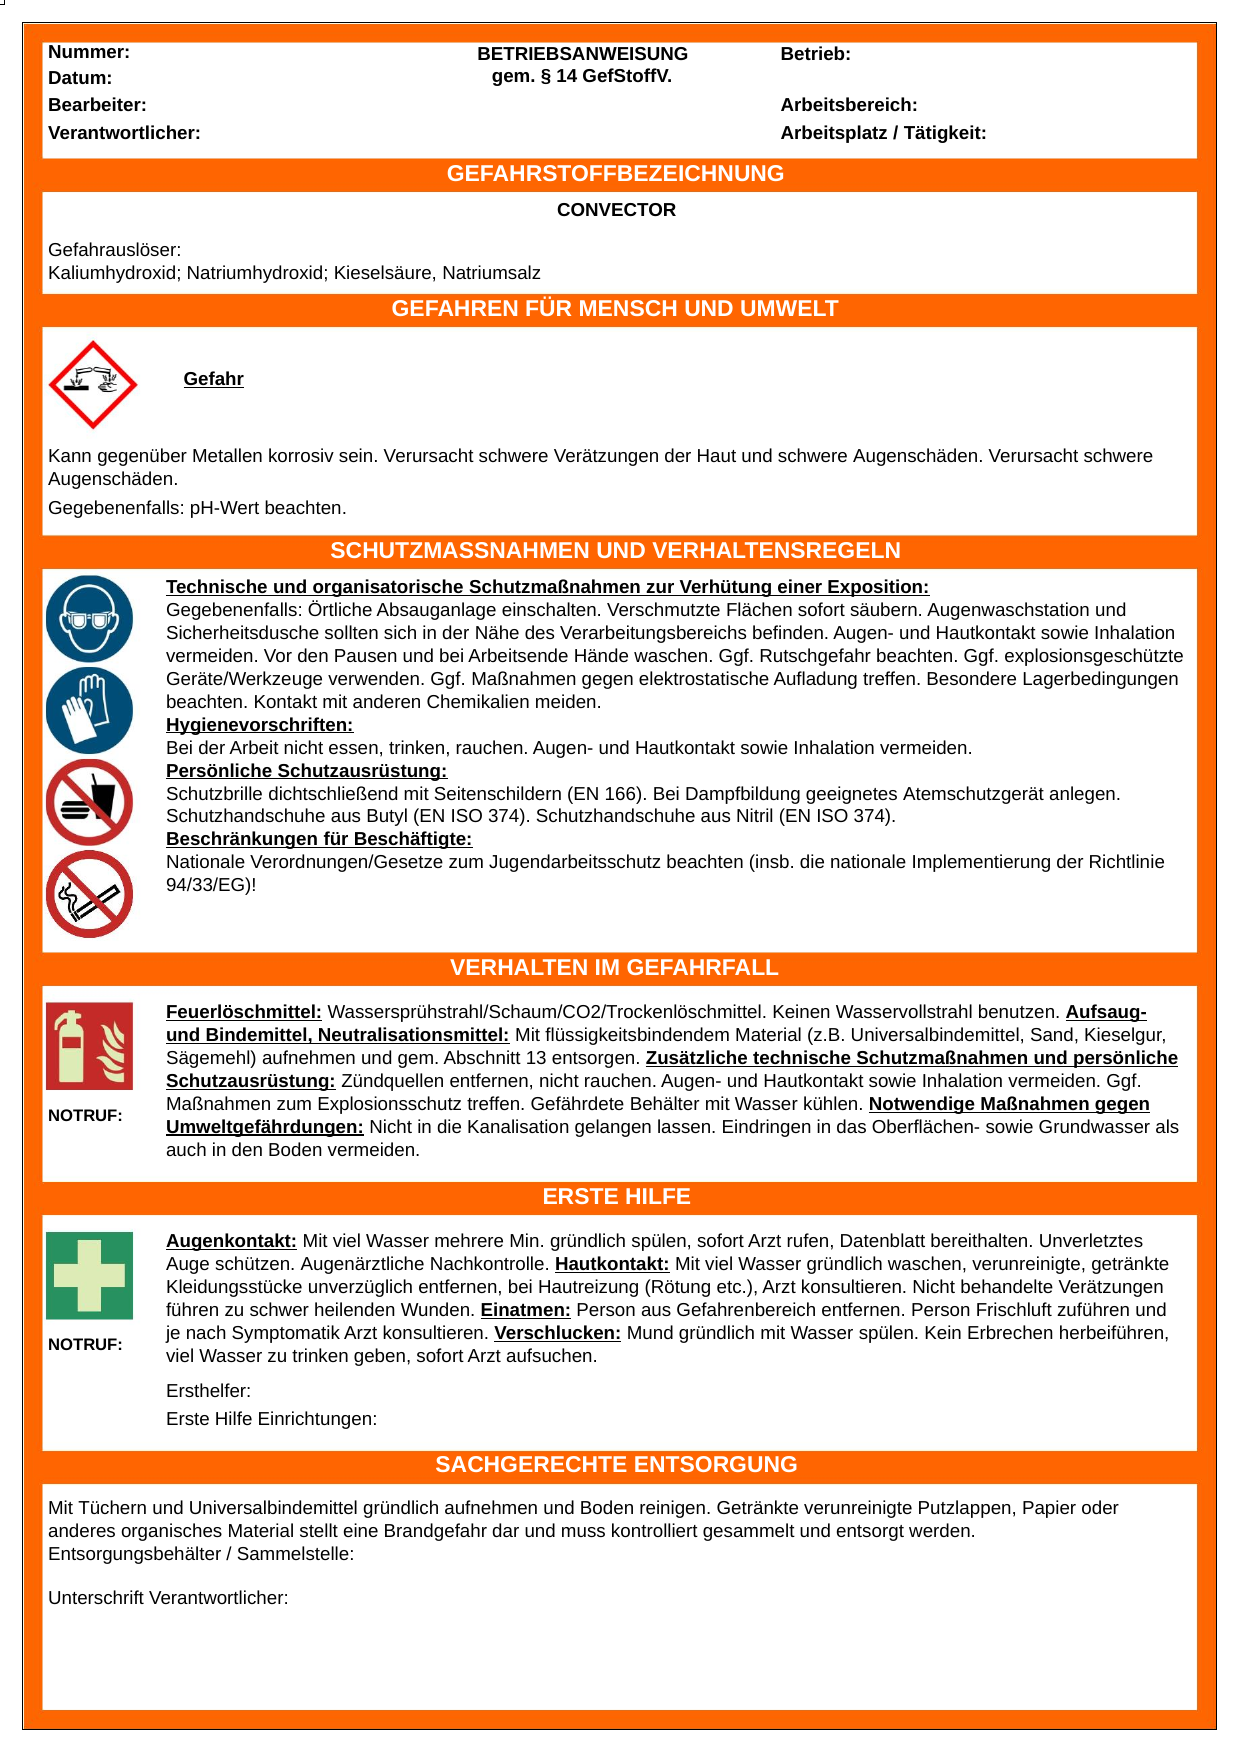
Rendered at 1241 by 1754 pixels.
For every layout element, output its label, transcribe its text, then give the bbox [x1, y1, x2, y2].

text SACHGERECHTE ENTSORGUNG [435, 1452, 823, 1478]
text Verantwortlicher: [48, 123, 227, 144]
text Geräte/Werkzeuge verwenden. Ggf. Maßnahmen gegen elektrostatische Aufladung treffen. Besondere Lagerbedingungen [166, 669, 1210, 689]
text gem. § 14 GefStoffV. [492, 66, 713, 86]
text Entsorgungsbehälter / Sammelstelle: [48, 1544, 1143, 1564]
text GEFAHREN FÜR MENSCH UND UMWELT [391, 296, 867, 322]
text Gegebenenfalls: pH-Wert beachten. [48, 498, 372, 519]
text Kann gegenüber Metallen korrosiv sein. Verursacht schwere Verätzungen der Haut und schwere Augenschäden. Verursacht schwere [48, 446, 1181, 467]
text Gefahrauslöser: [48, 239, 566, 260]
text Unterschrift Verantwortlicher: [48, 1587, 315, 1608]
text Beschränkungen für Beschäftigte: [166, 829, 1146, 850]
text Augenkontakt: Mit viel Wasser mehrere Min. gründlich spülen, sofort Arzt rufen, Datenblatt bereithalten. Unverletztes [166, 1231, 1197, 1252]
text Feuerlöschmittel: Wassersprühstrahl/Schaum/CO2/Trockenlöschmittel. Keinen Wasservollstrahl benutzen. Aufsaug- [166, 1002, 1204, 1023]
text Datum: [48, 68, 137, 88]
text SCHUTZMASSNAHMEN UND VERHALTENSREGELN [330, 538, 928, 563]
text Nationale Verordnungen/Gesetze zum Jugendarbeitsschutz beachten (insb. die nationale Implementierung der Richtlinie [166, 852, 1190, 873]
text anderes organisches Material stellt eine Brandgefahr dar und muss kontrolliert gesammelt und entsorgt werden. [48, 1521, 1143, 1542]
text CONVECTOR [557, 200, 702, 221]
text Augenschäden. [48, 469, 1181, 489]
text Mit Tüchern und Universalbindemittel gründlich aufnehmen und Boden reinigen. Getränkte verunreinigte Putzlappen, Papier oder [48, 1498, 1143, 1519]
text Maßnahmen zum Explosionsschutz treffen. Gefährdete Behälter mit Wasser kühlen. Notwendige Maßnahmen gegen [166, 1094, 1204, 1114]
text Erste Hilfe Einrichtungen: [166, 1408, 402, 1429]
text Hygienevorschriften: [166, 714, 378, 735]
text Umweltgefährdungen: Nicht in die Kanalisation gelangen lassen. Eindringen in das Oberflächen- sowie Grundwasser als [166, 1117, 1204, 1137]
text Technische und organisatorische Schutzmaßnahmen zur Verhütung einer Exposition: [166, 577, 1210, 598]
text GEFAHRSTOFFBEZEICHNUNG [447, 161, 812, 186]
text Kleidungsstücke unverzüglich entfernen, bei Hautreizung (Rötung etc.), Arzt konsultieren. Nicht behandelte Verätzungen [166, 1277, 1197, 1298]
text führen zu schwer heilenden Wunden. Einatmen: Person aus Gefahrenbereich entfernen. Person Frischluft zuführen und [166, 1300, 1197, 1321]
text vermeiden. Vor den Pausen und bei Arbeitsende Hände waschen. Ggf. Rutschgefahr beachten. Ggf. explosionsgeschützte [166, 646, 1210, 667]
text Bearbeiter: [48, 95, 227, 116]
text ERSTE HILFE [542, 1184, 716, 1209]
text NOTRUF: [48, 1336, 148, 1354]
text Betrieb: [780, 44, 876, 64]
text BETRIEBSANWEISUNG [477, 44, 713, 64]
text Arbeitsbereich: [780, 95, 943, 116]
text Schutzhandschuhe aus Butyl (EN ISO 374). Schutzhandschuhe aus Nitril (EN ISO 374). [166, 806, 1146, 827]
text je nach Symptomatik Arzt konsultieren. Verschlucken: Mund gründlich mit Wasser spülen. Kein Erbrechen herbeiführen, [166, 1323, 1197, 1344]
text Persönliche Schutzausrüstung: [166, 760, 1146, 781]
text Ersthelfer: [166, 1381, 276, 1402]
text VERHALTEN IM GEFAHRFALL [450, 954, 808, 980]
text beachten. Kontakt mit anderen Chemikalien meiden. [166, 692, 1210, 712]
text Arbeitsplatz / Tätigkeit: [780, 123, 1012, 144]
text Auge schützen. Augenärztliche Nachkontrolle. Hautkontakt: Mit viel Wasser gründlich waschen, verunreinigte, getränkte [166, 1254, 1197, 1275]
text auch in den Boden vermeiden. [166, 1139, 445, 1160]
text 94/33/EG)! [166, 875, 1190, 896]
text viel Wasser zu trinken geben, sofort Arzt aufsuchen. [166, 1346, 1197, 1367]
text Gegebenenfalls: Örtliche Absauganlage einschalten. Verschmutzte Flächen sofort säubern. Augenwaschstation und [166, 600, 1210, 621]
text Nummer: [48, 42, 155, 62]
text Schutzbrille dichtschließend mit Seitenschildern (EN 166). Bei Dampfbildung geeignetes Atemschutzgerät anlegen. [166, 783, 1146, 804]
picture [23, 23, 1216, 1729]
text Sicherheitsdusche sollten sich in der Nähe des Verarbeitungsbereichs befinden. Augen- und Hautkontakt sowie Inhalation [166, 623, 1210, 644]
text Bei der Arbeit nicht essen, trinken, rauchen. Augen- und Hautkontakt sowie Inhalation vermeiden. [166, 737, 1146, 758]
text und Bindemittel, Neutralisationsmittel: Mit flüssigkeitsbindendem Material (z.B. Universalbindemittel, Sand, Kieselgur, [166, 1025, 1204, 1046]
text Schutzausrüstung: Zündquellen entfernen, nicht rauchen. Augen- und Hautkontakt sowie Inhalation vermeiden. Ggf. [166, 1071, 1204, 1092]
text Gefahr [183, 369, 269, 389]
text Kaliumhydroxid; Natriumhydroxid; Kieselsäure, Natriumsalz [48, 262, 566, 283]
text NOTRUF: [48, 1106, 148, 1125]
text Sägemehl) aufnehmen und gem. Abschnitt 13 entsorgen. Zusätzliche technische Schutzmaßnahmen und persönliche [166, 1048, 1204, 1069]
